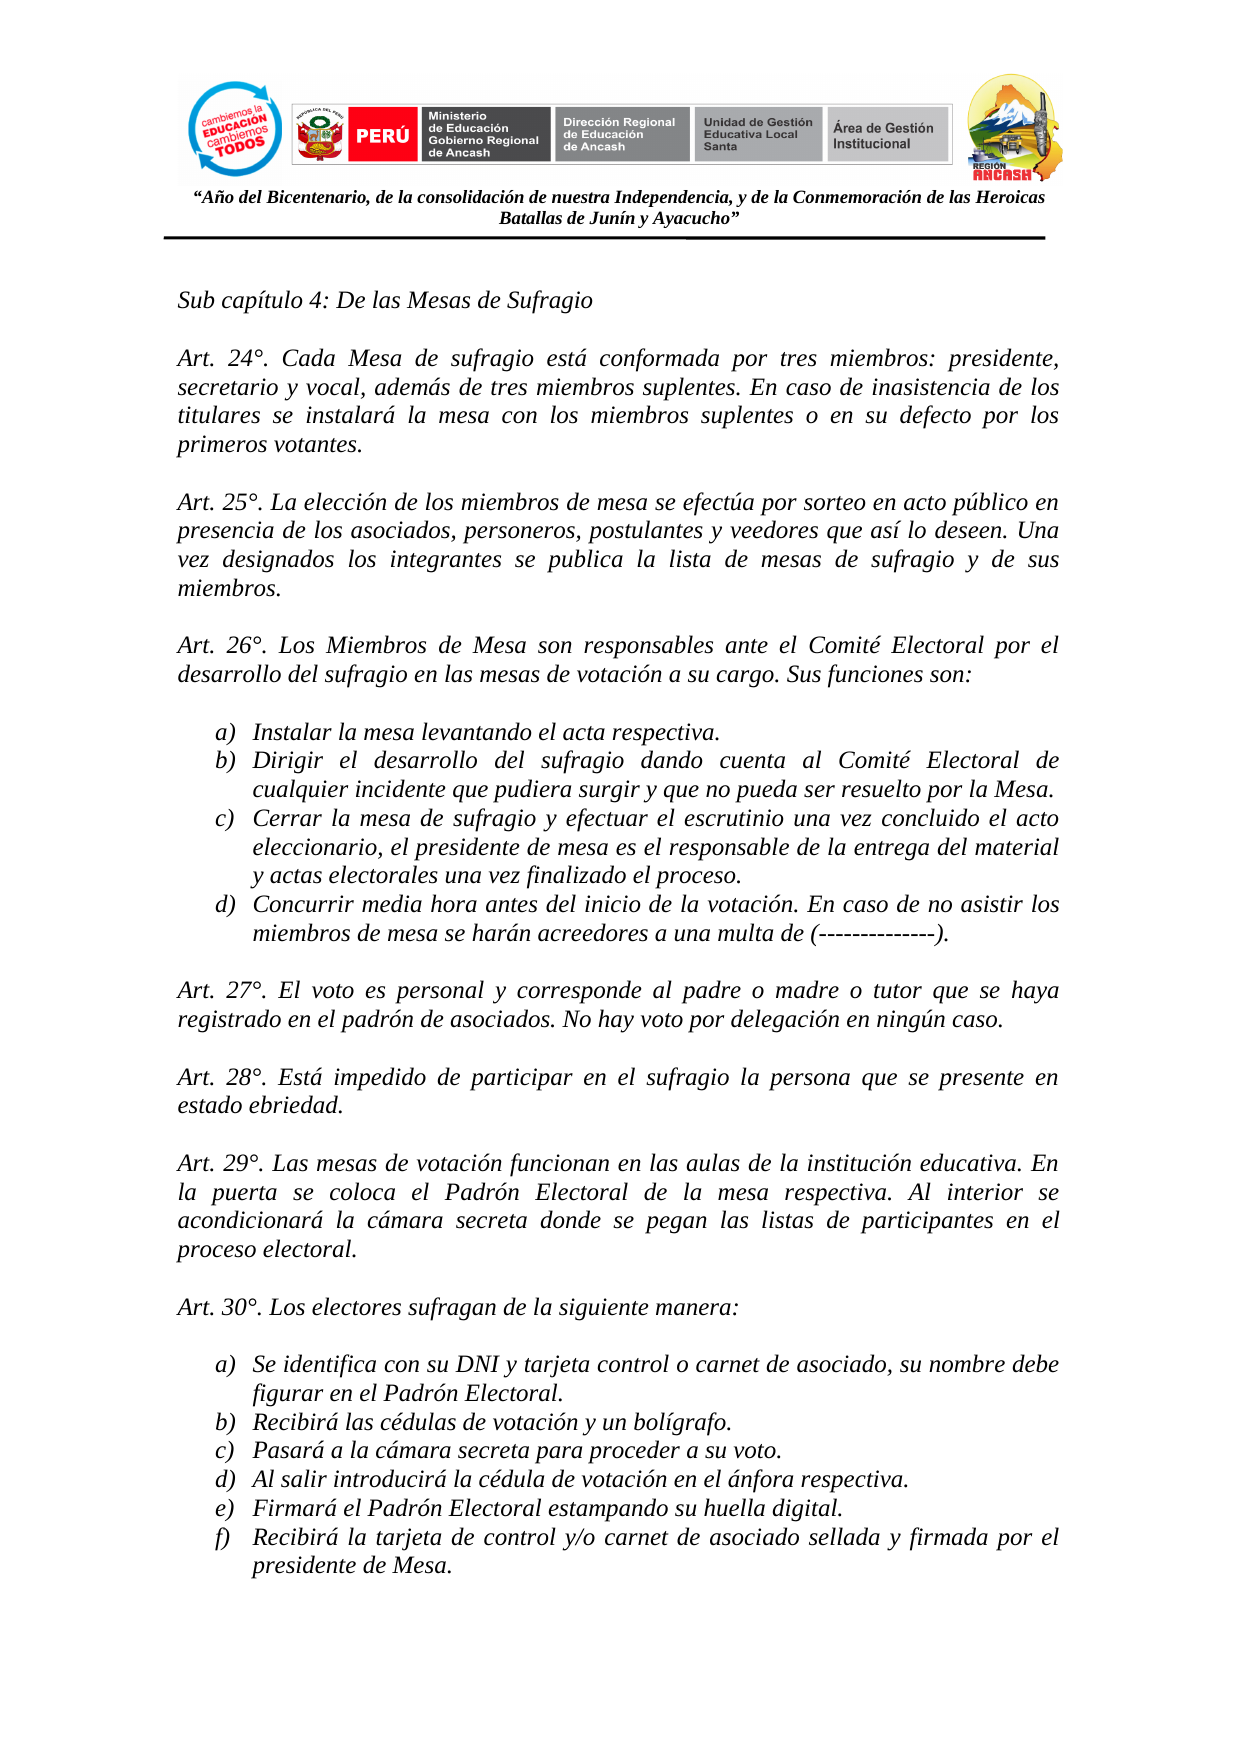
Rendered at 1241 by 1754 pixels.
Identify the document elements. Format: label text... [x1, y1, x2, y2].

text Art. 29°. Las mesas de votación funcionan en las aulas de la institución educativa. En la puerta se coloca el Padrón Electoral de la mesa respectiva. Al interior se acondicionará la cámara secreta donde se pegan las listas de participantes en el proceso electoral. [177, 1148, 1063, 1263]
text Art. 25°. La elección de los miembros de mesa se efectúa por sorteo en acto público en presencia de los asociados, personeros, postulantes y veedores que así lo deseen. Una vez designados los integrantes se publica la lista de mesas de sufragio y de sus miembros. [177, 487, 1063, 602]
list Concurrir media hora antes del inicio de la votación. En caso de no asistir los miembros de mesa se harán acreedores a una multa de (--------------). [215, 889, 1063, 947]
list Se identifica con su DNI y tarjeta control o carnet de asociado, su nombre debe figurar en el Padrón Electoral. [215, 1349, 1063, 1407]
picture [177, 73, 1063, 186]
text Art. 28°. Está impedido de participar en el sufragio la persona que se presente en estado ebriedad. [177, 1062, 1063, 1119]
list Recibirá las cédulas de votación y un bolígrafo. [215, 1407, 1063, 1436]
list Pasará a la cámara secreta para proceder a su voto. [215, 1436, 1063, 1464]
text Art. 27°. El voto es personal y corresponde al padre o madre o tutor que se haya registrado en el padrón de asociados. No hay voto por delegación en ningún caso. [177, 976, 1063, 1033]
list Instalar la mesa levantando el acta respectiva. [215, 717, 1063, 746]
list Cerrar la mesa de sufragio y efectuar el escrutinio una vez concluido el acto eleccionario, el presidente de mesa es el responsable de la entrega del material y actas electorales una vez finalizado el proceso. [215, 803, 1063, 889]
list Al salir introducirá la cédula de votación en el ánfora respectiva. [215, 1464, 1063, 1493]
list Firmará el Padrón Electoral estampando su huella digital. [215, 1493, 1063, 1522]
text Sub capítulo 4: De las Mesas de Sufragio [177, 286, 1063, 314]
text Art. 26°. Los Miembros de Mesa son responsables ante el Comité Electoral por el desarrollo del sufragio en las mesas de votación a su cargo. Sus funciones son: [177, 631, 1063, 688]
text Art. 24°. Cada Mesa de sufragio está conformada por tres miembros: presidente, secretario y vocal, además de tres miembros suplentes. En caso de inasistencia de los titulares se instalará la mesa con los miembros suplentes o en su defecto por los primeros votantes. [177, 343, 1063, 458]
list Dirigir el desarrollo del sufragio dando cuenta al Comité Electoral de cualquier incidente que pudiera surgir y que no pueda ser resuelto por la Mesa. [215, 746, 1063, 803]
list Recibirá la tarjeta de control y/o carnet de asociado sellada y firmada por el presidente de Mesa. [215, 1522, 1063, 1579]
text Art. 30°. Los electores sufragan de la siguiente manera: [177, 1292, 1063, 1321]
